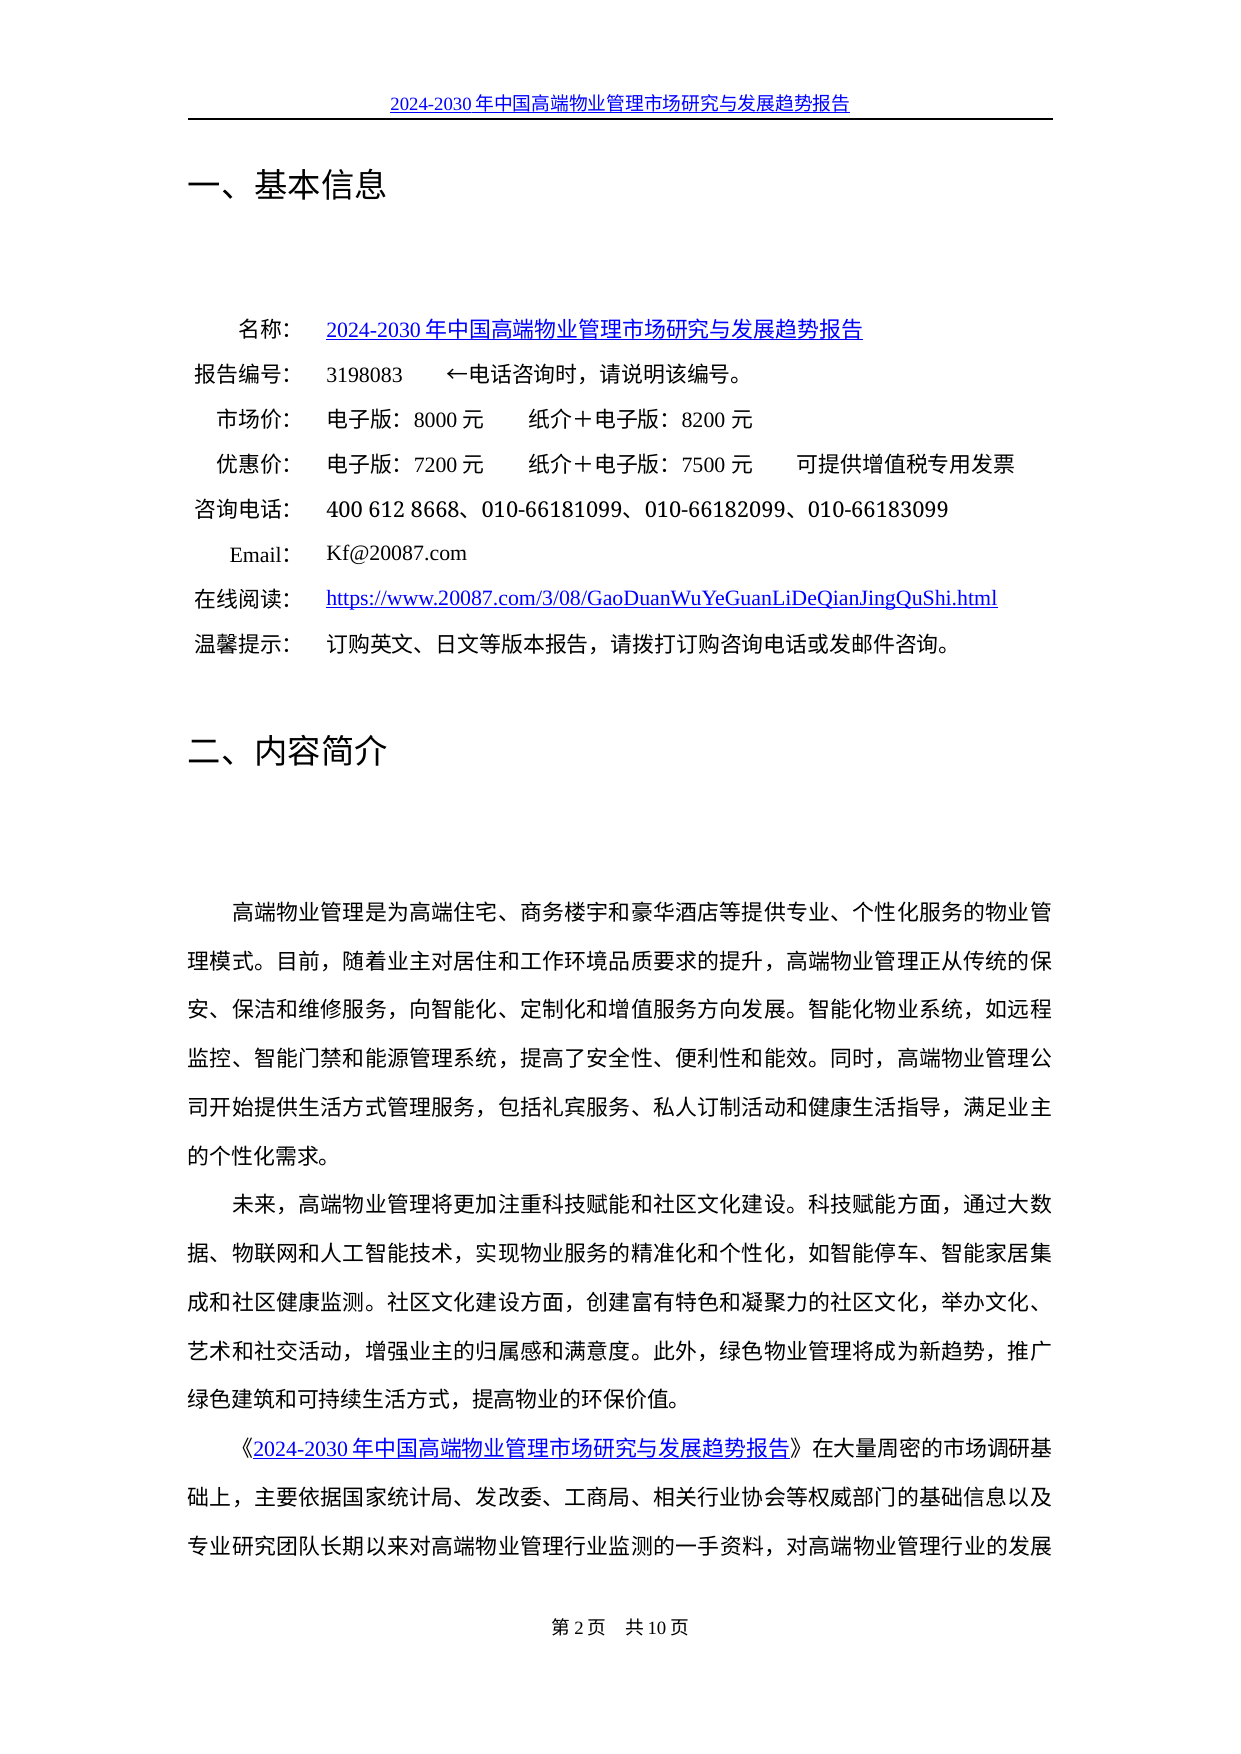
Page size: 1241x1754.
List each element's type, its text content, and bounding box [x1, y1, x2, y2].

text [187, 894, 1053, 1561]
table_cell [315, 582, 1073, 627]
table_cell 报告编号： [167, 357, 315, 402]
table_cell Kf@20087.com [315, 537, 1073, 582]
table_cell Email： [167, 537, 315, 582]
table_cell 400 612 8668、010-66181099、010-66182099、010-66183099 [315, 492, 1073, 537]
table_header 2024-2030年中国高端物业管理市场研究与发展趋势报告 [315, 312, 1073, 357]
table_cell 订购英文、日文等版本报告，请拨打订购咨询电话或发邮件咨询。 [315, 627, 1073, 672]
title 一、基本信息 [187, 150, 1053, 215]
title 二、内容简介 [187, 717, 1053, 782]
table_cell 3198083 ←电话咨询时，请说明该编号。 [315, 357, 1073, 402]
table_cell 电子版：8000 元 纸介＋电子版：8200 元 [315, 402, 1073, 447]
table_cell 电子版：7200 元 纸介＋电子版：7500 元 可提供增值税专用发票 [315, 447, 1073, 492]
table_cell 在线阅读： [167, 582, 315, 627]
table_cell 温馨提示： [167, 627, 315, 672]
table_cell 优惠价： [167, 447, 315, 492]
table_cell 咨询电话： [167, 492, 315, 537]
table_cell 市场价： [167, 402, 315, 447]
table_header 名称： [167, 312, 315, 357]
